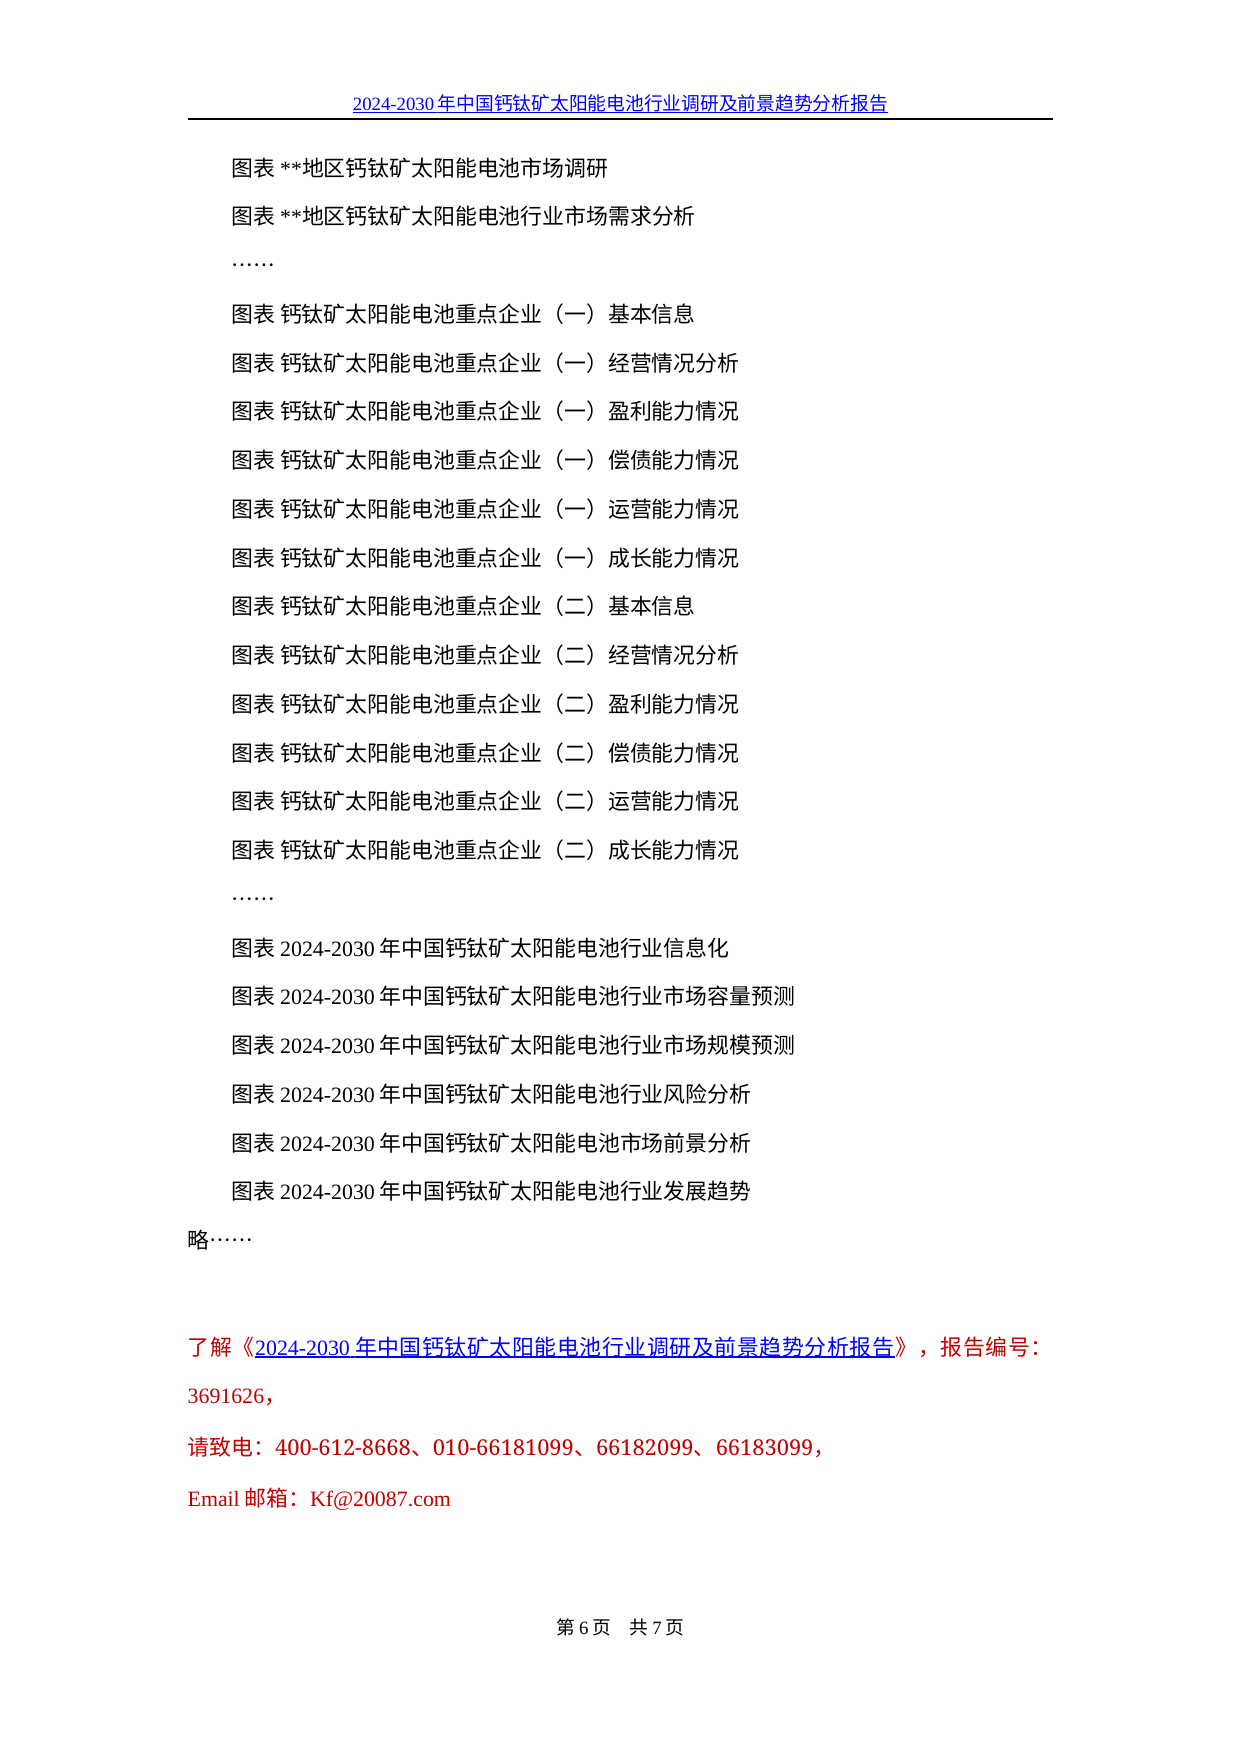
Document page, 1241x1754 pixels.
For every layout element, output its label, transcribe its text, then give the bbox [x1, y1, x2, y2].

text 了解《2024-2030年中国钙钛矿太阳能电池行业调研及前景趋势分析报告》，报告编号：3691626， [187, 1329, 1053, 1410]
text 请致电：400-612-8668、010-66181099、66182099、66183099， [187, 1429, 1053, 1462]
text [187, 150, 1053, 1255]
text Email邮箱：Kf@20087.com [187, 1481, 1053, 1513]
